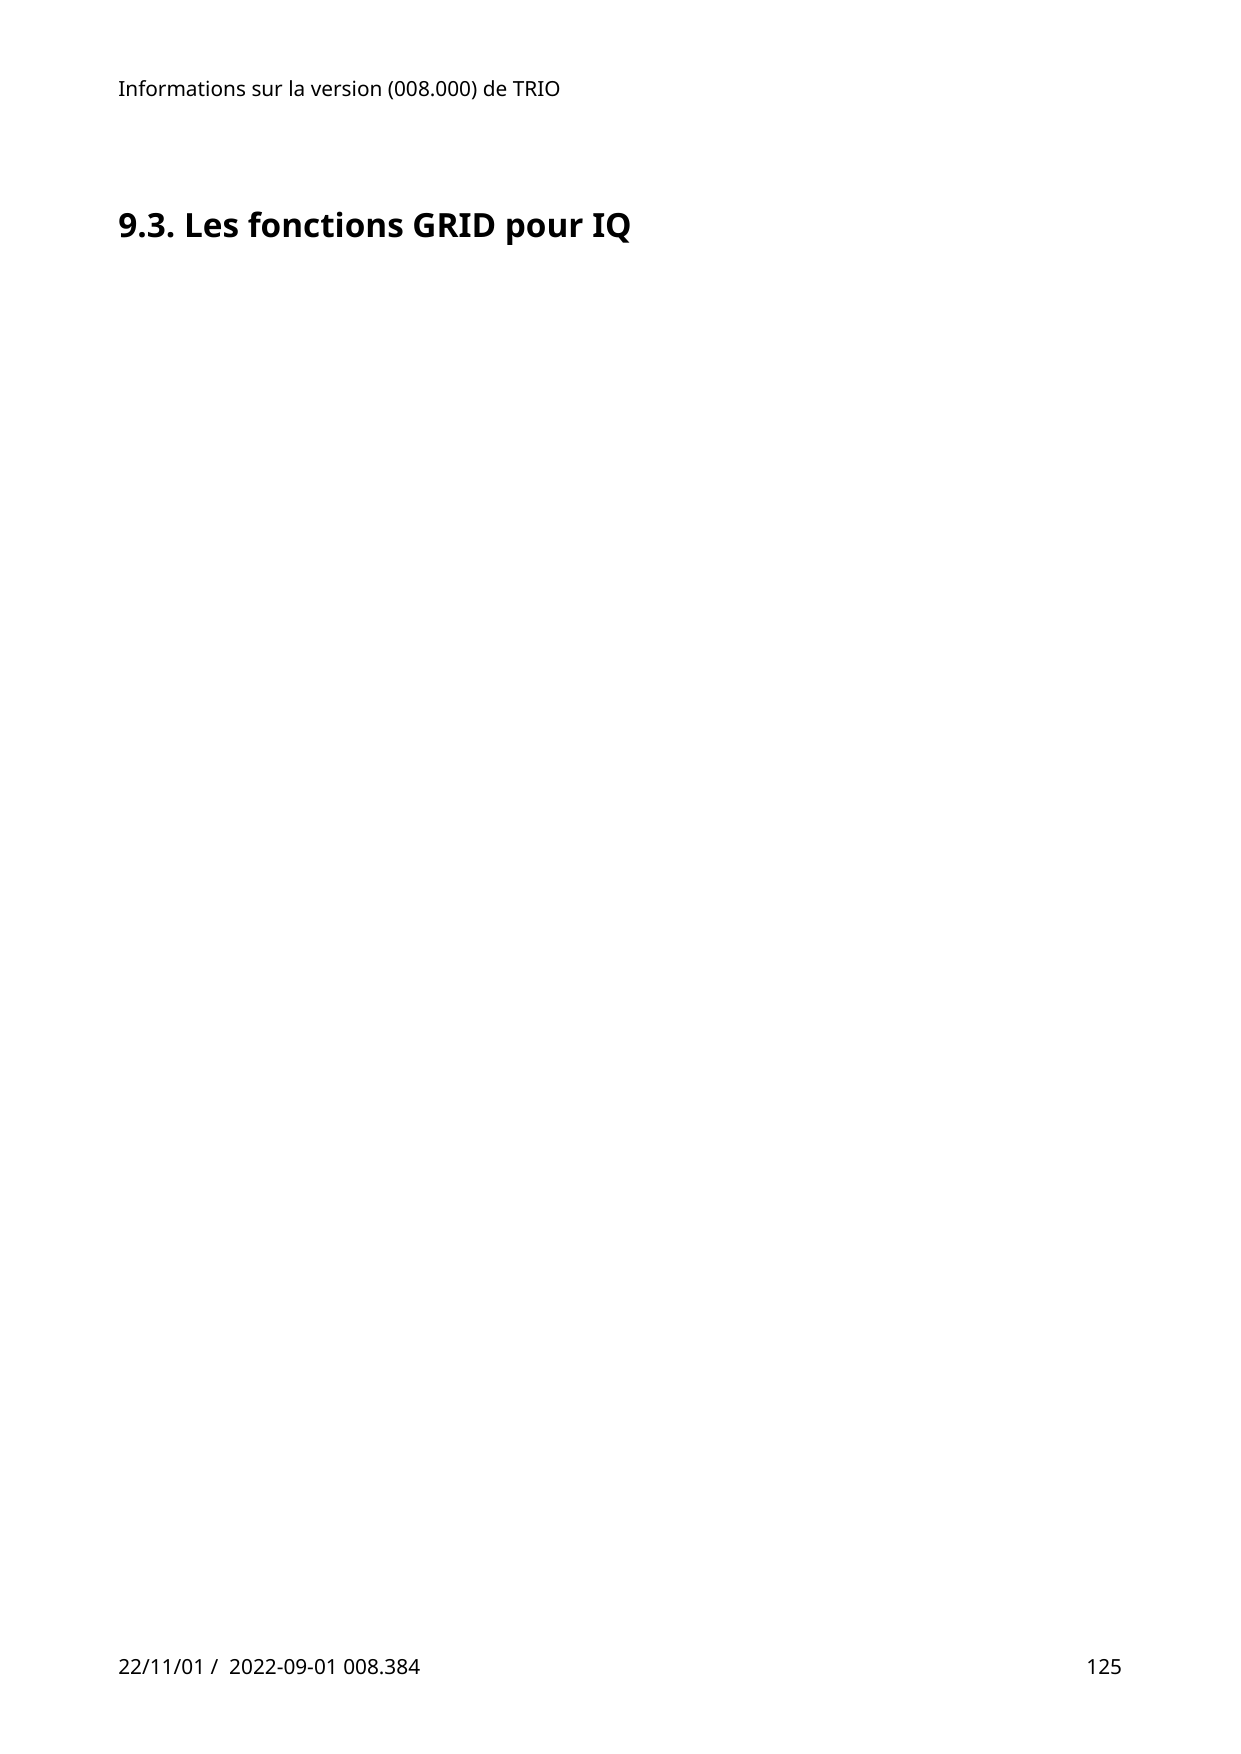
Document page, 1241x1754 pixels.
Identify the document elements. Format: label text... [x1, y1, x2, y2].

subtitle 9.3. Les fonctions GRID pour IQ [118, 202, 1122, 248]
